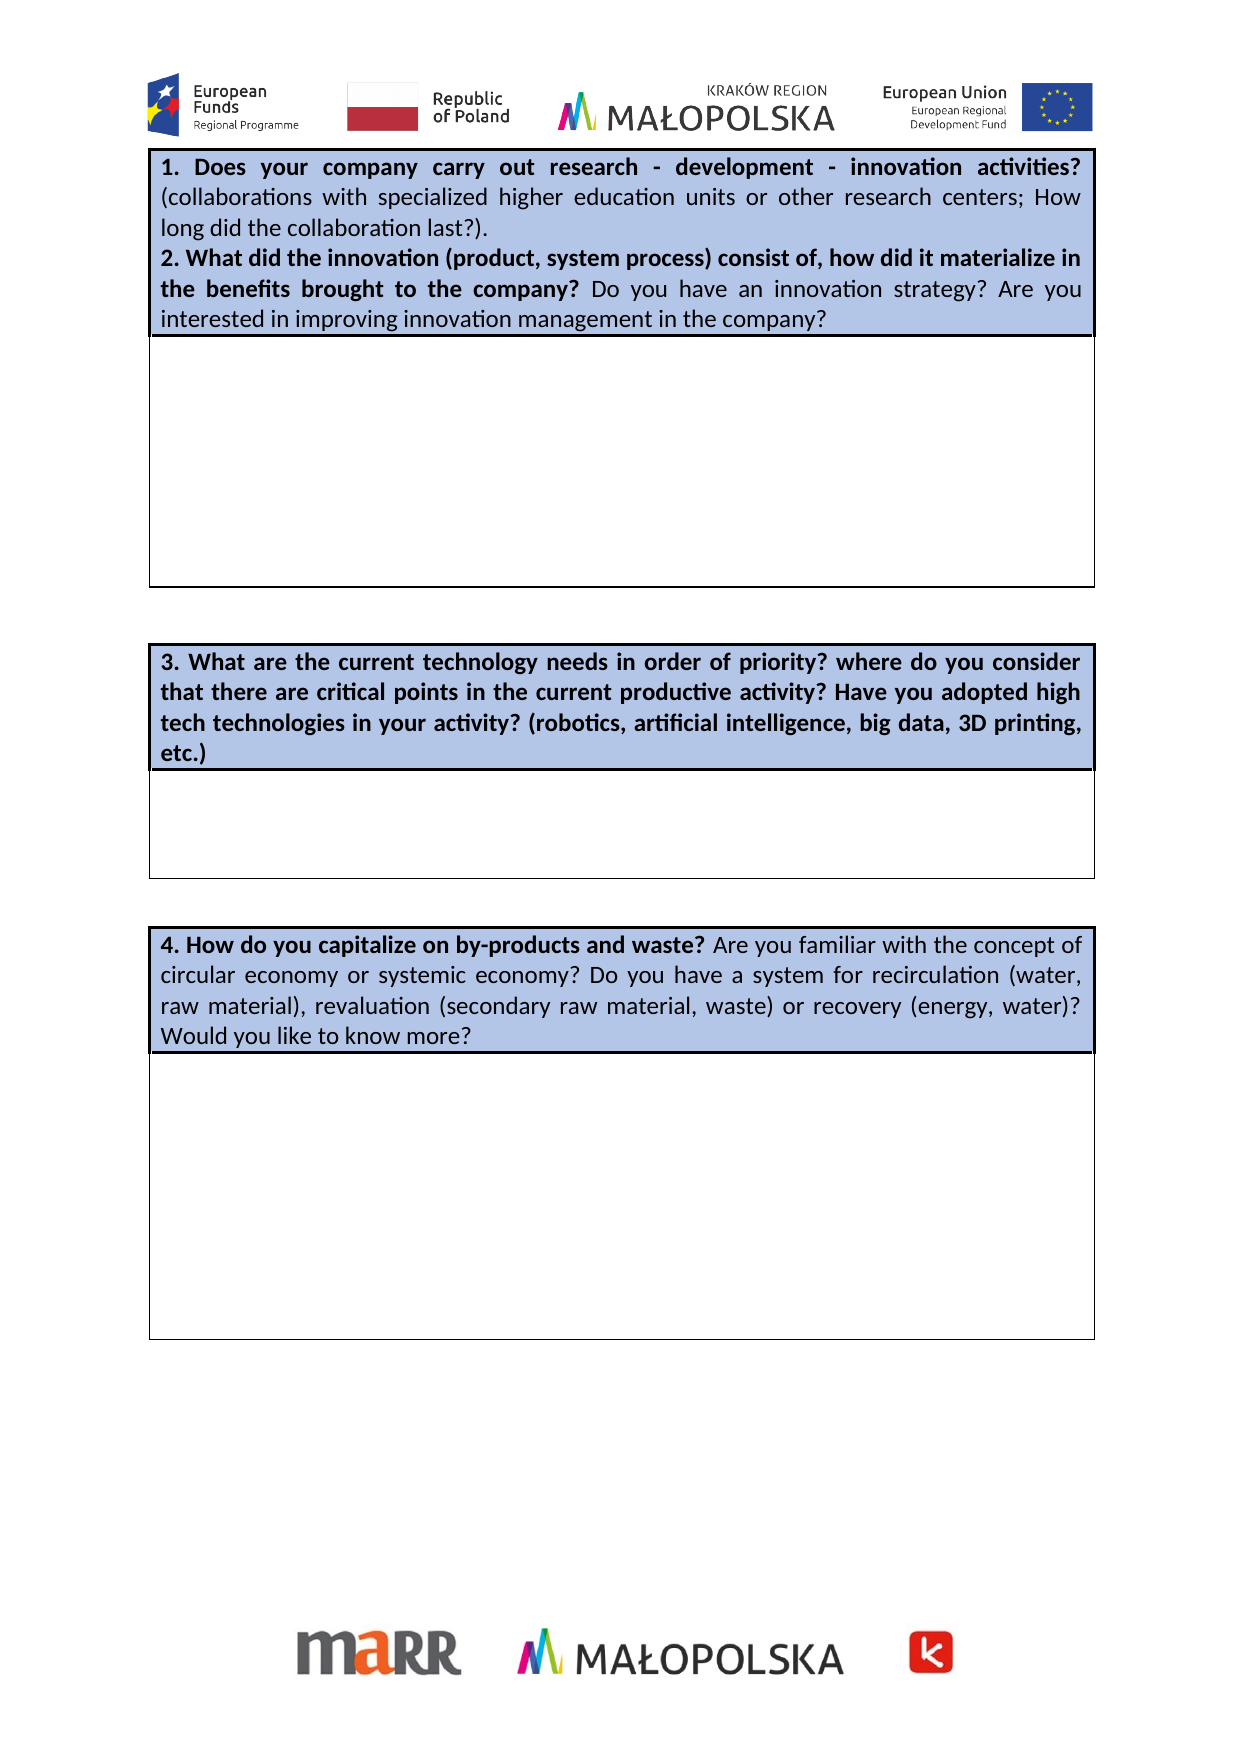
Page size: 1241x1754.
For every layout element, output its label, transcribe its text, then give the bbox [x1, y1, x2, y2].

table_cell [150, 1051, 1094, 1339]
table_header 1. Does your company carry out research - development - innovation activities? (collaborations with specialized higher education units or other research centers; How long did the collaboration last?). 2. What did the innovation (product, system process) consist of, how did it materialize in the benefits brought to the company? Do you have an innovation strategy? Are you interested in improving innovation management in the company? [151, 151, 1093, 334]
table_header 4. How do you capitalize on by-products and waste? Are you familiar with the concept of circular economy or systemic economy? Do you have a system for recirculation (water, raw material), revaluation (secondary raw material, waste) or recovery (energy, water)? Would you like to know more? [151, 929, 1093, 1051]
table_header 3. What are the current technology needs in order of priority? where do you consider that there are critical points in the current productive activity? Have you adopted high tech technologies in your activity? (robotics, artificial intelligence, big data, 3D printing, etc.) [151, 646, 1093, 768]
table_cell [150, 768, 1094, 878]
picture [282, 1623, 958, 1681]
table_cell [150, 334, 1094, 586]
picture [147, 73, 1093, 137]
